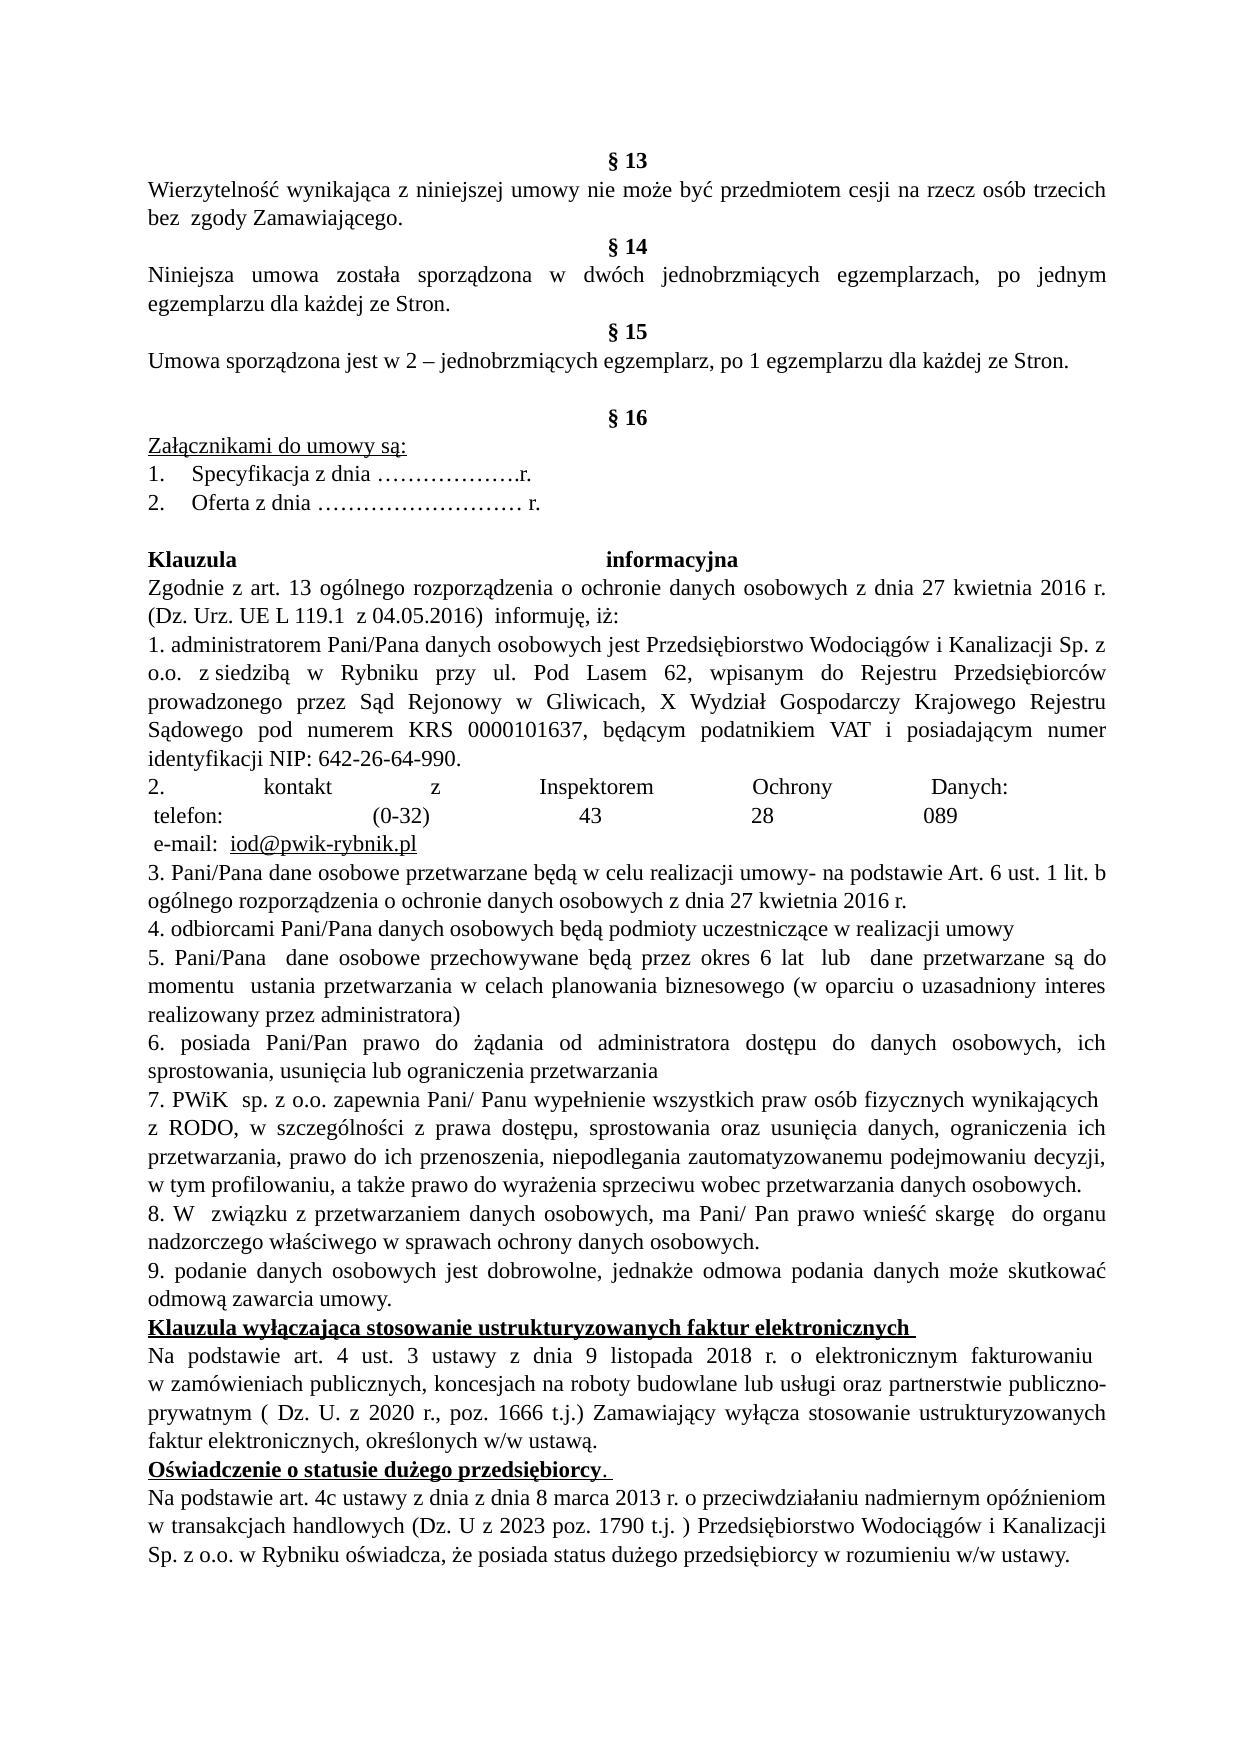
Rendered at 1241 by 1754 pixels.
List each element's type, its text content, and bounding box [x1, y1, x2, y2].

text Umowa sporządzona jest w 2 – jednobrzmiących egzemplarz, po 1 egzemplarzu dla każdej ze Stron. [148, 347, 1107, 373]
text 6. posiada Pani/Pan prawo do żądania od administratora dostępu do danych osobowych, ich sprostowania, usunięcia lub ograniczenia przetwarzania [148, 1029, 1107, 1084]
text § 16 [148, 403, 1107, 430]
text Na podstawie art. 4c ustawy z dnia z dnia 8 marca 2013 r. o przeciwdziałaniu nadmiernym opóźnieniom w transakcjach handlowych (Dz. U z 2023 poz. 1790 t.j. ) Przedsiębiorstwo Wodociągów i Kanalizacji Sp. z o.o. w Rybniku oświadcza, że posiada status dużego przedsiębiorcy w rozumieniu w/w ustawy. [148, 1484, 1107, 1567]
text Klauzula informacyjna Zgodnie z art. 13 ogólnego rozporządzenia o ochronie danych osobowych z dnia 27 kwietnia 2016 r. (Dz. Urz. UE L 119.1 z 04.05.2016) informuję, iż: [148, 546, 1107, 629]
list Specyfikacja z dnia ……………….r. [148, 460, 1107, 487]
list Oferta z dnia ……………………… r. [148, 489, 1107, 515]
text Na podstawie art. 4 ust. 3 ustawy z dnia 9 listopada 2018 r. o elektronicznym fakturowaniu w zamówieniach publicznych, koncesjach na roboty budowlane lub usługi oraz partnerstwie publiczno-prywatnym ( Dz. U. z 2020 r., poz. 1666 t.j.) Zamawiający wyłącza stosowanie ustrukturyzowanych faktur elektronicznych, określonych w/w ustawą. [148, 1342, 1107, 1454]
text 5. Pani/Pana dane osobowe przechowywane będą przez okres 6 lat lub dane przetwarzane są do momentu ustania przetwarzania w celach planowania biznesowego (w oparciu o uzasadniony interes realizowany przez administratora) [148, 944, 1107, 1027]
text 4. odbiorcami Pani/Pana danych osobowych będą podmioty uczestniczące w realizacji umowy [148, 915, 1107, 942]
text § 15 [148, 318, 1107, 344]
text § 14 [148, 233, 1107, 259]
text Załącznikami do umowy są: [148, 432, 1107, 458]
text § 13 [148, 148, 1107, 174]
text 3. Pani/Pana dane osobowe przetwarzane będą w celu realizacji umowy- na podstawie Art. 6 ust. 1 lit. b ogólnego rozporządzenia o ochronie danych osobowych z dnia 27 kwietnia 2016 r. [148, 858, 1107, 913]
text 1. administratorem Pani/Pana danych osobowych jest Przedsiębiorstwo Wodociągów i Kanalizacji Sp. z o.o. z siedzibą w Rybniku przy ul. Pod Lasem 62, wpisanym do Rejestru Przedsiębiorców prowadzonego przez Sąd Rejonowy w Gliwicach, X Wydział Gospodarczy Krajowego Rejestru Sądowego pod numerem KRS 0000101637, będącym podatnikiem VAT i posiadającym numer identyfikacji NIP: 642-26-64-990. [148, 631, 1107, 771]
text Oświadczenie o statusie dużego przedsiębiorcy. [148, 1456, 1107, 1482]
text 7. PWiK sp. z o.o. zapewnia Pani/ Panu wypełnienie wszystkich praw osób fizycznych wynikających z RODO, w szczególności z prawa dostępu, sprostowania oraz usunięcia danych, ograniczenia ich przetwarzania, prawo do ich przenoszenia, niepodlegania zautomatyzowanemu podejmowaniu decyzji, w tym profilowaniu, a także prawo do wyrażenia sprzeciwu wobec przetwarzania danych osobowych. [148, 1086, 1107, 1198]
text 2. kontakt z Inspektorem Ochrony Danych: telefon: (0-32) 43 28 089 e-mail: iod@pwik-rybnik.pl [148, 773, 1107, 856]
text Wierzytelność wynikająca z niniejszej umowy nie może być przedmiotem cesji na rzecz osób trzecich bez zgody Zamawiającego. [148, 176, 1107, 231]
text 9. podanie danych osobowych jest dobrowolne, jednakże odmowa podania danych może skutkować odmową zawarcia umowy. [148, 1257, 1107, 1311]
text 8. W związku z przetwarzaniem danych osobowych, ma Pani/ Pan prawo wnieść skargę do organu nadzorczego właściwego w sprawach ochrony danych osobowych. [148, 1200, 1107, 1254]
text Niniejsza umowa została sporządzona w dwóch jednobrzmiących egzemplarzach, po jednym egzemplarzu dla każdej ze Stron. [148, 261, 1107, 316]
text Klauzula wyłączająca stosowanie ustrukturyzowanych faktur elektronicznych [148, 1313, 1107, 1340]
